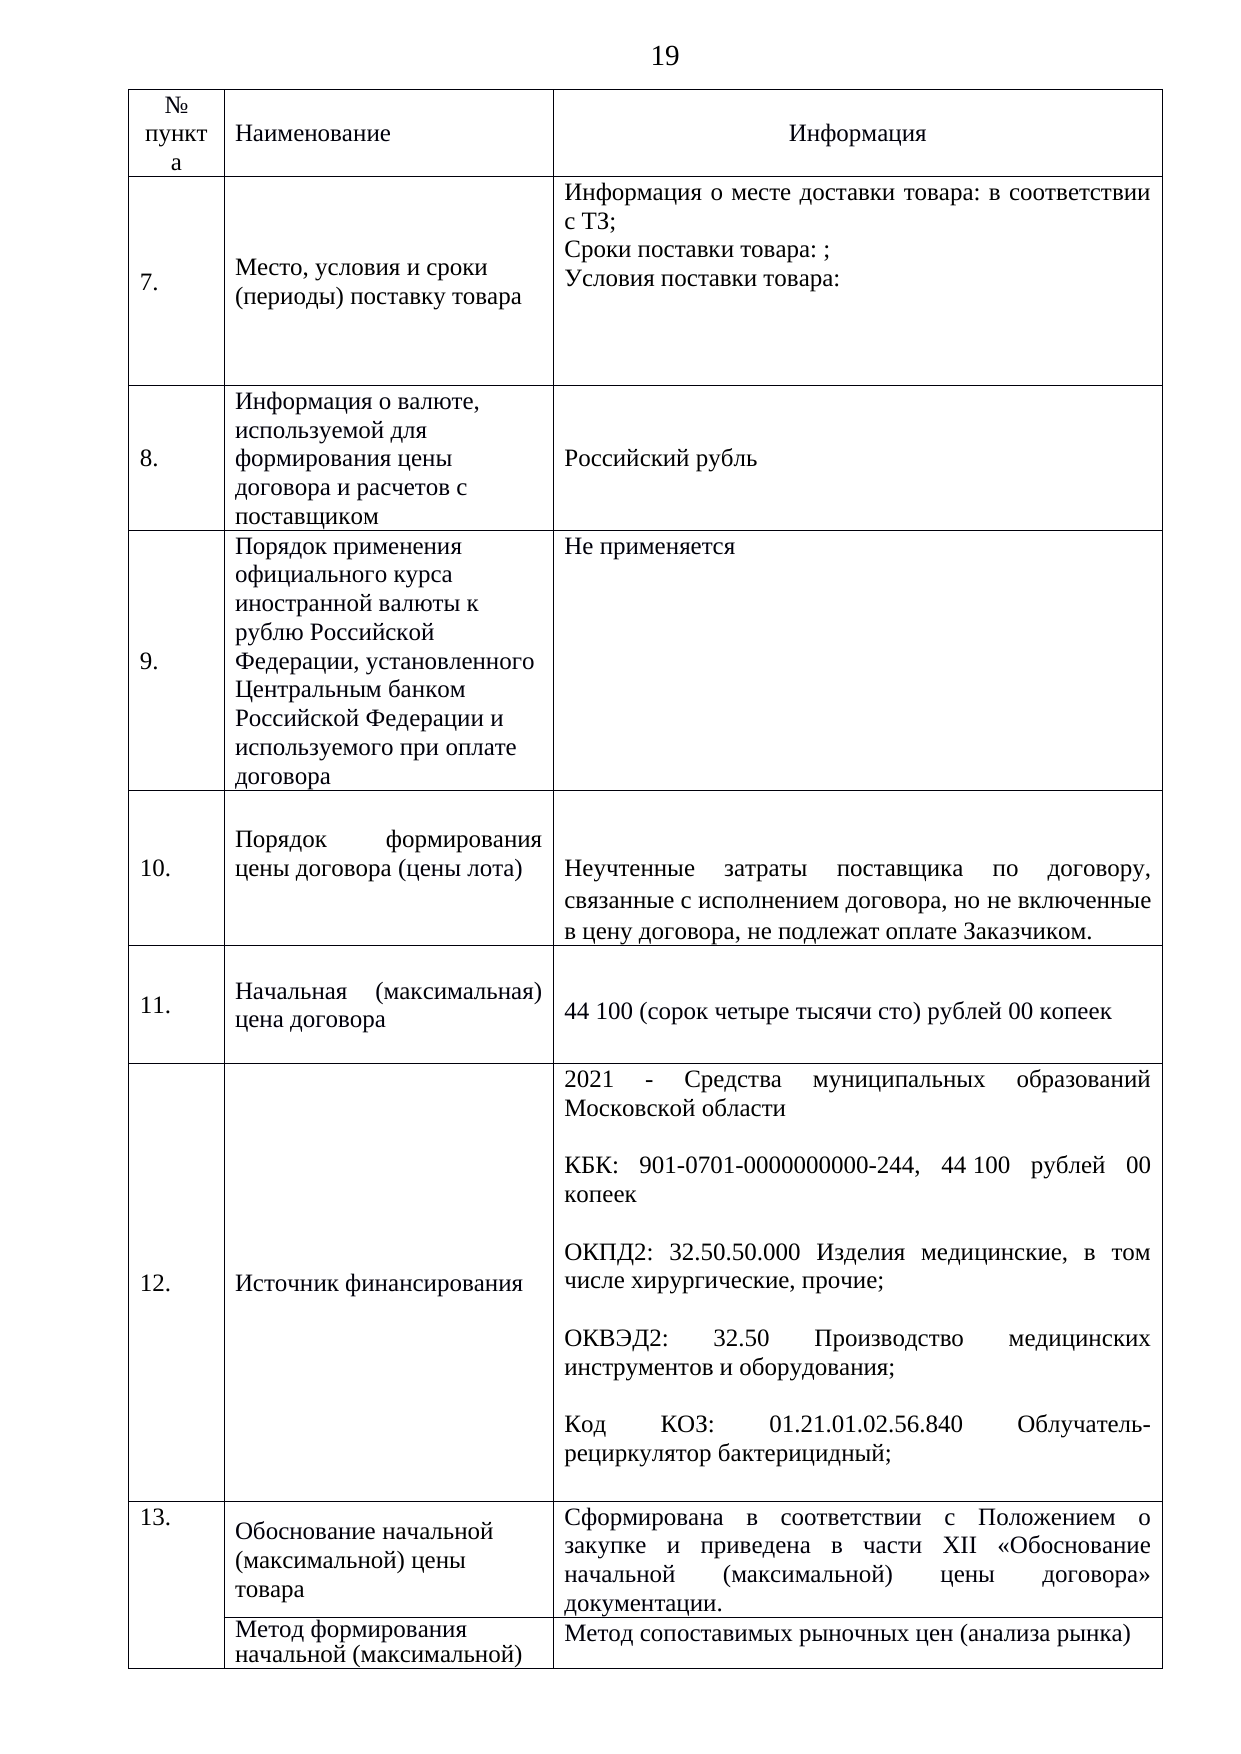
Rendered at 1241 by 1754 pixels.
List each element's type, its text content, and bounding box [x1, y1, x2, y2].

table_cell [129, 1502, 224, 1668]
table_cell [129, 177, 224, 385]
table_cell Неучтенные затраты поставщика по договору, связанные с исполнением договора, но не включенные в цену договора, не подлежат оплате Заказчиком. [554, 791, 1162, 945]
table_cell [129, 946, 224, 1063]
table_cell [129, 386, 224, 530]
table_cell [129, 791, 224, 945]
table_cell Начальная (максимальная) цена договора [225, 946, 553, 1063]
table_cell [554, 1618, 1162, 1668]
table_cell 44 100 (сорок четыре тысячи сто) рублей 00 копеек [554, 946, 1162, 1063]
table_cell Российский рубль [554, 386, 1162, 530]
table_cell Порядок применения официального курса иностранной валюты к рублю Российской Федерации, установленного Центральным банком Российской Федерации и используемого при оплате договора [225, 531, 553, 789]
table_cell Сформирована в соответствии с Положением о закупке и приведена в части XII «Обоснование начальной (максимальной) цены договора» документации. [554, 1502, 1162, 1617]
table_header № пункта [129, 90, 224, 176]
table_cell Информация о валюте, используемой для формирования цены договора и расчетов с поставщиком [225, 386, 553, 530]
table_cell Место, условия и сроки (периоды) поставку товара [225, 177, 553, 385]
table_cell Информация о месте доставки товара: в соответствии с ТЗ; Сроки поставки товара: ; Условия поставки товара: [554, 177, 1162, 385]
table_cell Порядок формирования цены договора (цены лота) [225, 791, 553, 945]
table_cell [225, 1618, 553, 1668]
table_header Информация [554, 90, 1162, 176]
table_cell Не применяется [554, 531, 1162, 789]
table_cell 2021 - Средства муниципальных образований Московской области КБК: 901-0701-0000000000-244, 44 100 рублей 00 копеек ОКПД2: 32.50.50.000 Изделия медицинские, в том числе хирургические, прочие; ОКВЭД2: 32.50 Производство медицинских инструментов и оборудования; Код КОЗ: 01.21.01.02.56.840 Облучатель-рециркулятор бактерицидный; [554, 1064, 1162, 1501]
table_cell [129, 1064, 224, 1501]
table_cell [129, 531, 224, 789]
table_cell Источник финансирования [225, 1064, 553, 1501]
table_cell Обоснование начальной (максимальной) цены товара [225, 1502, 553, 1617]
table_header Наименование [225, 90, 553, 176]
